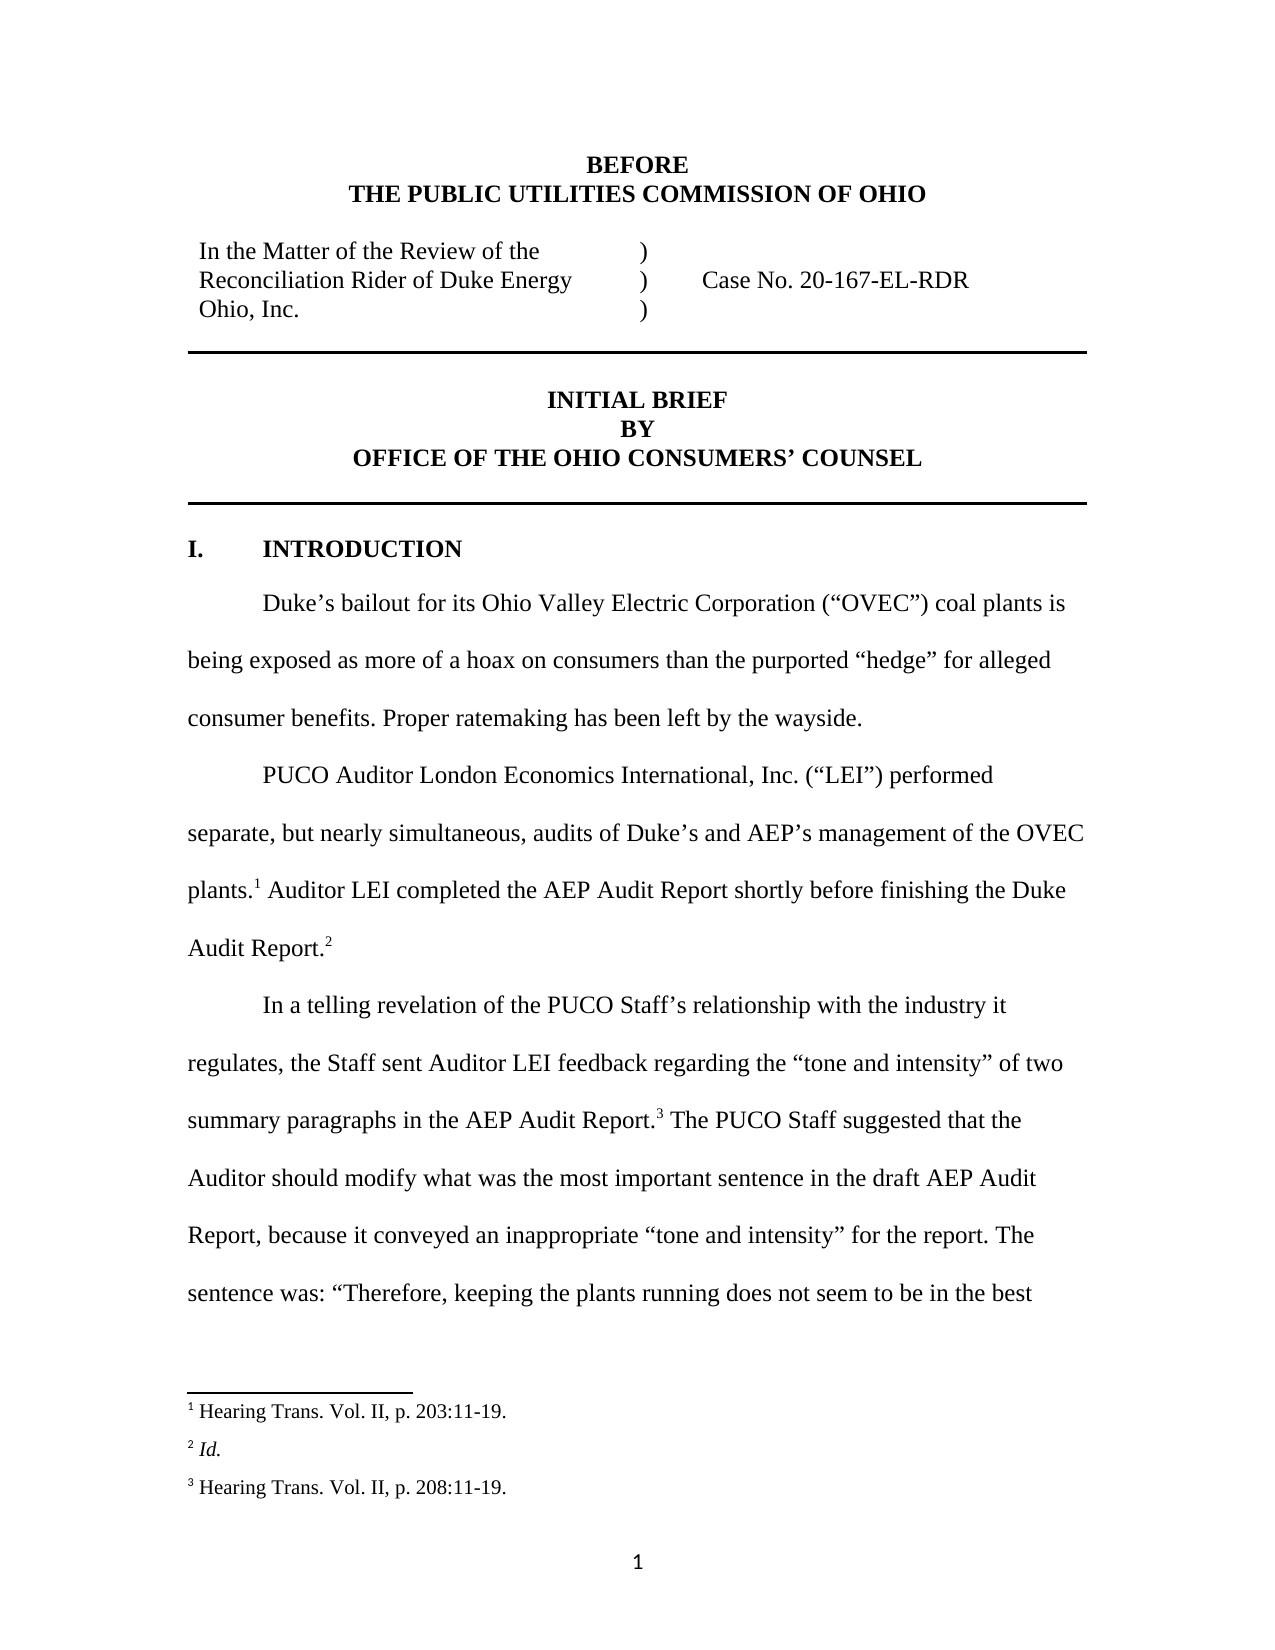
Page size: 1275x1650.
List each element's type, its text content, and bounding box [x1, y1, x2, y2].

table_header ) ) ) [628, 236, 684, 322]
text INITIAL BRIEF [187, 385, 1087, 414]
text BEFORE [187, 150, 1087, 179]
text PUCO Auditor London Economics International, Inc. (“LEI”) performed separate, but nearly simultaneous, audits of Duke’s and AEP’s management of the OVEC plants. Auditor LEI completed the AEP Audit Report shortly before finishing the Duke Audit Report. [187, 760, 1087, 962]
text Duke’s bailout for its Ohio Valley Electric Corporation (“OVEC”) coal plants is being exposed as more of a hoax on consumers than the purported “hedge” for alleged consumer benefits. Proper ratemaking has been left by the wayside. [187, 588, 1087, 732]
text THE PUBLIC UTILITIES COMMISSION OF OHIO [187, 179, 1087, 207]
table_header In the Matter of the Review of the Reconciliation Rider of Duke Energy Ohio, Inc. [188, 236, 628, 322]
text OFFICE OF THE OHIO CONSUMERS’ COUNSEL [187, 443, 1087, 471]
subtitle INTRODUCTION [187, 534, 1087, 563]
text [187, 990, 1087, 1307]
table_header Case No. 20-167-EL-RDR [684, 236, 1078, 322]
text BY [187, 414, 1087, 443]
